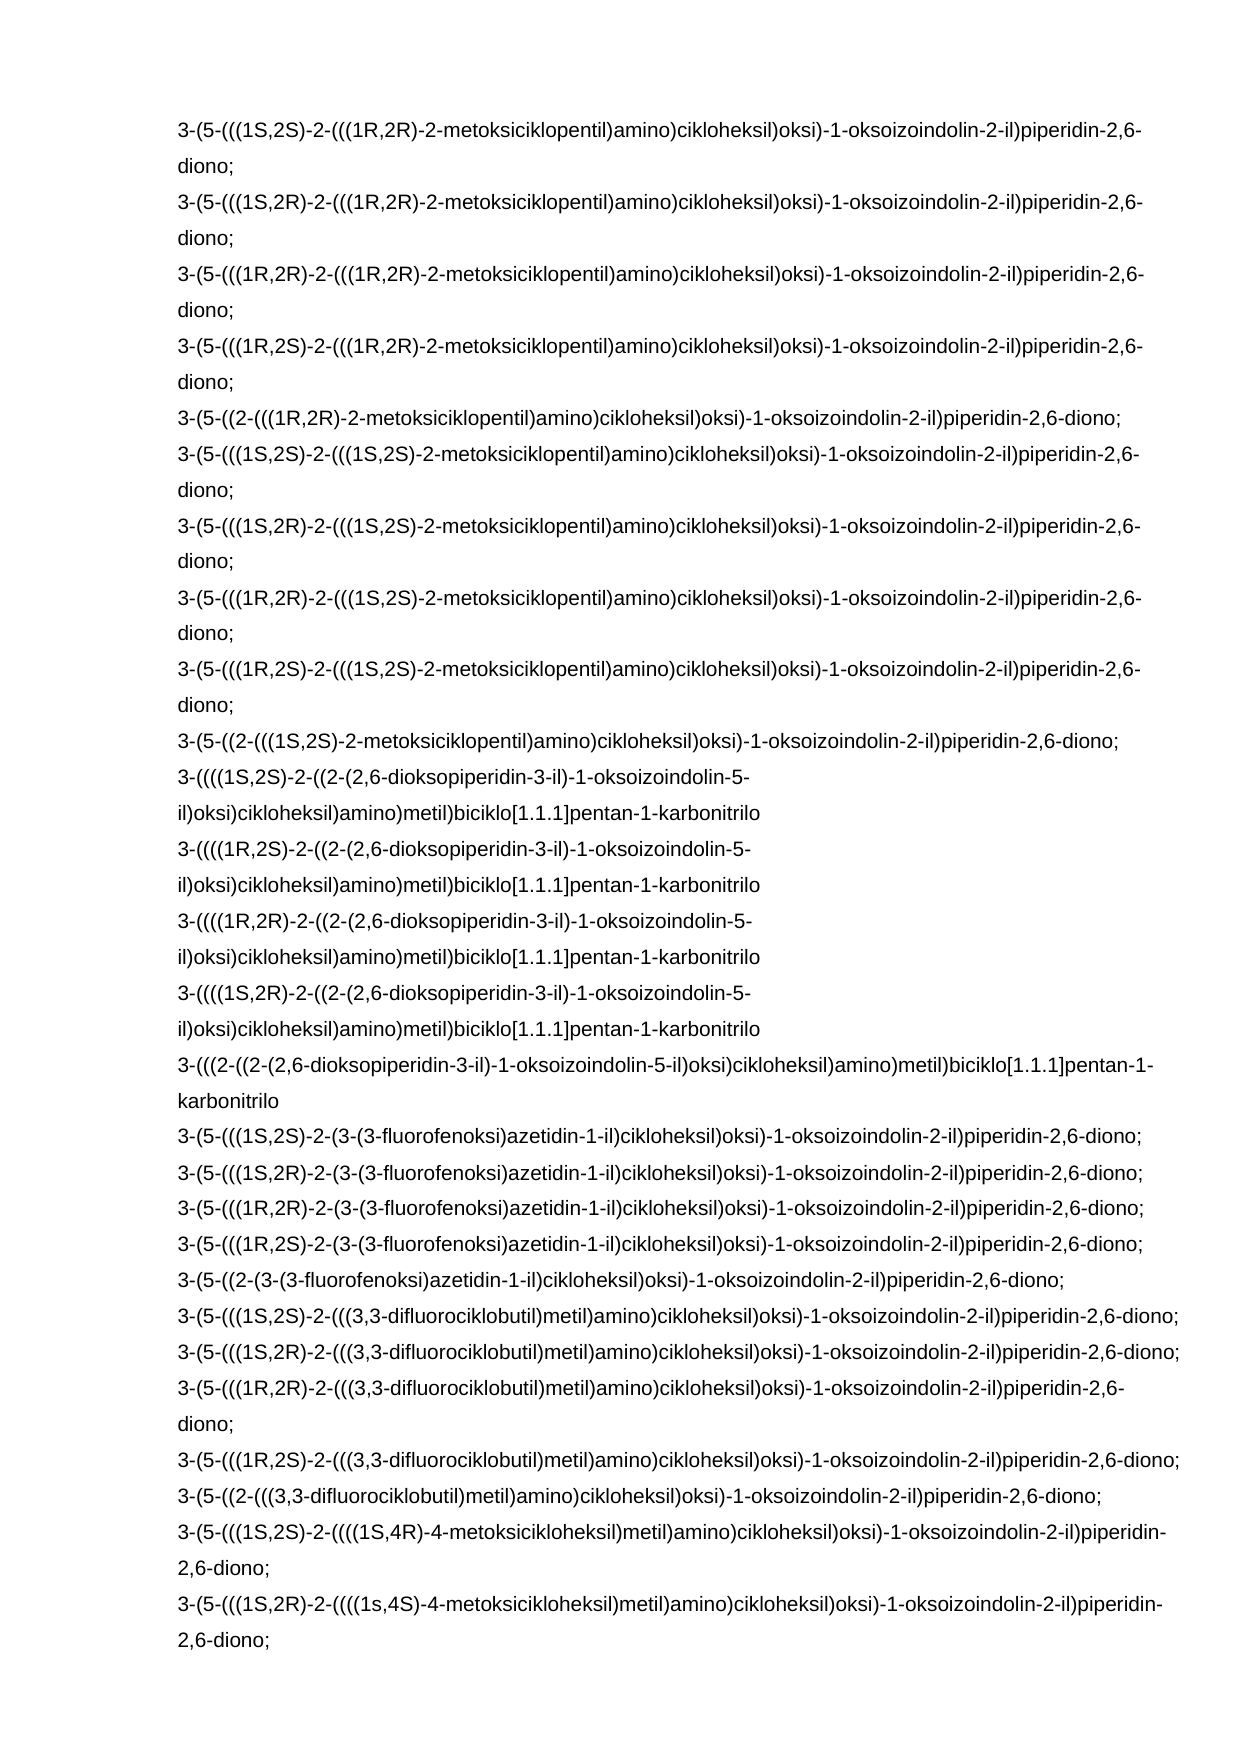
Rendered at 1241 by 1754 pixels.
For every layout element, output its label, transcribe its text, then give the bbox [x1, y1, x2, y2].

text 3-(5-(((1S,2R)-2-((((1s,4S)-4-metoksicikloheksil)metil)amino)cikloheksil)oksi)-1-oksoizoindolin-2-il)piperidin-2,6-diono; [177, 1592, 1181, 1651]
text 3-(5-(((1S,2S)-2-(((1S,2S)-2-metoksiciklopentil)amino)cikloheksil)oksi)-1-oksoizoindolin-2-il)piperidin-2,6-diono; [177, 442, 1181, 501]
text 3-(5-(((1S,2R)-2-(((1S,2S)-2-metoksiciklopentil)amino)cikloheksil)oksi)-1-oksoizoindolin-2-il)piperidin-2,6-diono; [177, 513, 1181, 573]
text 3-((((1S,2R)-2-((2-(2,6-dioksopiperidin-3-il)-1-oksoizoindolin-5-il)oksi)cikloheksil)amino)metil)biciklo[1.1.1]pentan-1-karbonitrilo [177, 981, 1181, 1041]
text 3-(5-(((1R,2S)-2-(((3,3-difluorociklobutil)metil)amino)cikloheksil)oksi)-1-oksoizoindolin-2-il)piperidin-2,6-diono; [177, 1448, 1181, 1472]
text 3-(5-((2-(3-(3-fluorofenoksi)azetidin-1-il)cikloheksil)oksi)-1-oksoizoindolin-2-il)piperidin-2,6-diono; [177, 1268, 1181, 1292]
text 3-(5-(((1S,2S)-2-(((3,3-difluorociklobutil)metil)amino)cikloheksil)oksi)-1-oksoizoindolin-2-il)piperidin-2,6-diono; [177, 1304, 1181, 1328]
text 3-(5-(((1S,2S)-2-(((1R,2R)-2-metoksiciklopentil)amino)cikloheksil)oksi)-1-oksoizoindolin-2-il)piperidin-2,6-diono; [177, 118, 1181, 178]
text 3-(5-(((1S,2S)-2-(3-(3-fluorofenoksi)azetidin-1-il)cikloheksil)oksi)-1-oksoizoindolin-2-il)piperidin-2,6-diono; [177, 1124, 1181, 1148]
text 3-(5-((2-(((3,3-difluorociklobutil)metil)amino)cikloheksil)oksi)-1-oksoizoindolin-2-il)piperidin-2,6-diono; [177, 1484, 1181, 1508]
text 3-(5-(((1R,2S)-2-(((1R,2R)-2-metoksiciklopentil)amino)cikloheksil)oksi)-1-oksoizoindolin-2-il)piperidin-2,6-diono; [177, 334, 1181, 394]
text 3-(5-((2-(((1R,2R)-2-metoksiciklopentil)amino)cikloheksil)oksi)-1-oksoizoindolin-2-il)piperidin-2,6-diono; [177, 406, 1181, 429]
text 3-(5-(((1R,2R)-2-(((1R,2R)-2-metoksiciklopentil)amino)cikloheksil)oksi)-1-oksoizoindolin-2-il)piperidin-2,6-diono; [177, 262, 1181, 322]
text 3-((((1R,2R)-2-((2-(2,6-dioksopiperidin-3-il)-1-oksoizoindolin-5-il)oksi)cikloheksil)amino)metil)biciklo[1.1.1]pentan-1-karbonitrilo [177, 909, 1181, 969]
text 3-(5-(((1R,2S)-2-(3-(3-fluorofenoksi)azetidin-1-il)cikloheksil)oksi)-1-oksoizoindolin-2-il)piperidin-2,6-diono; [177, 1232, 1181, 1256]
text 3-(5-(((1S,2R)-2-(((3,3-difluorociklobutil)metil)amino)cikloheksil)oksi)-1-oksoizoindolin-2-il)piperidin-2,6-diono; [177, 1340, 1181, 1364]
text 3-(((2-((2-(2,6-dioksopiperidin-3-il)-1-oksoizoindolin-5-il)oksi)cikloheksil)amino)metil)biciklo[1.1.1]pentan-1-karbonitrilo [177, 1052, 1181, 1112]
text 3-((((1S,2S)-2-((2-(2,6-dioksopiperidin-3-il)-1-oksoizoindolin-5-il)oksi)cikloheksil)amino)metil)biciklo[1.1.1]pentan-1-karbonitrilo [177, 765, 1181, 825]
text 3-(5-(((1S,2R)-2-(3-(3-fluorofenoksi)azetidin-1-il)cikloheksil)oksi)-1-oksoizoindolin-2-il)piperidin-2,6-diono; [177, 1160, 1181, 1184]
text 3-(5-(((1S,2S)-2-((((1S,4R)-4-metoksicikloheksil)metil)amino)cikloheksil)oksi)-1-oksoizoindolin-2-il)piperidin-2,6-diono; [177, 1520, 1181, 1579]
text 3-(5-(((1R,2R)-2-(((3,3-difluorociklobutil)metil)amino)cikloheksil)oksi)-1-oksoizoindolin-2-il)piperidin-2,6-diono; [177, 1376, 1181, 1436]
text 3-(5-(((1R,2R)-2-(3-(3-fluorofenoksi)azetidin-1-il)cikloheksil)oksi)-1-oksoizoindolin-2-il)piperidin-2,6-diono; [177, 1196, 1181, 1220]
text 3-(5-(((1S,2R)-2-(((1R,2R)-2-metoksiciklopentil)amino)cikloheksil)oksi)-1-oksoizoindolin-2-il)piperidin-2,6-diono; [177, 190, 1181, 250]
text 3-(5-(((1R,2R)-2-(((1S,2S)-2-metoksiciklopentil)amino)cikloheksil)oksi)-1-oksoizoindolin-2-il)piperidin-2,6-diono; [177, 585, 1181, 645]
text 3-(5-((2-(((1S,2S)-2-metoksiciklopentil)amino)cikloheksil)oksi)-1-oksoizoindolin-2-il)piperidin-2,6-diono; [177, 729, 1181, 753]
text 3-((((1R,2S)-2-((2-(2,6-dioksopiperidin-3-il)-1-oksoizoindolin-5-il)oksi)cikloheksil)amino)metil)biciklo[1.1.1]pentan-1-karbonitrilo [177, 837, 1181, 897]
text 3-(5-(((1R,2S)-2-(((1S,2S)-2-metoksiciklopentil)amino)cikloheksil)oksi)-1-oksoizoindolin-2-il)piperidin-2,6-diono; [177, 657, 1181, 717]
